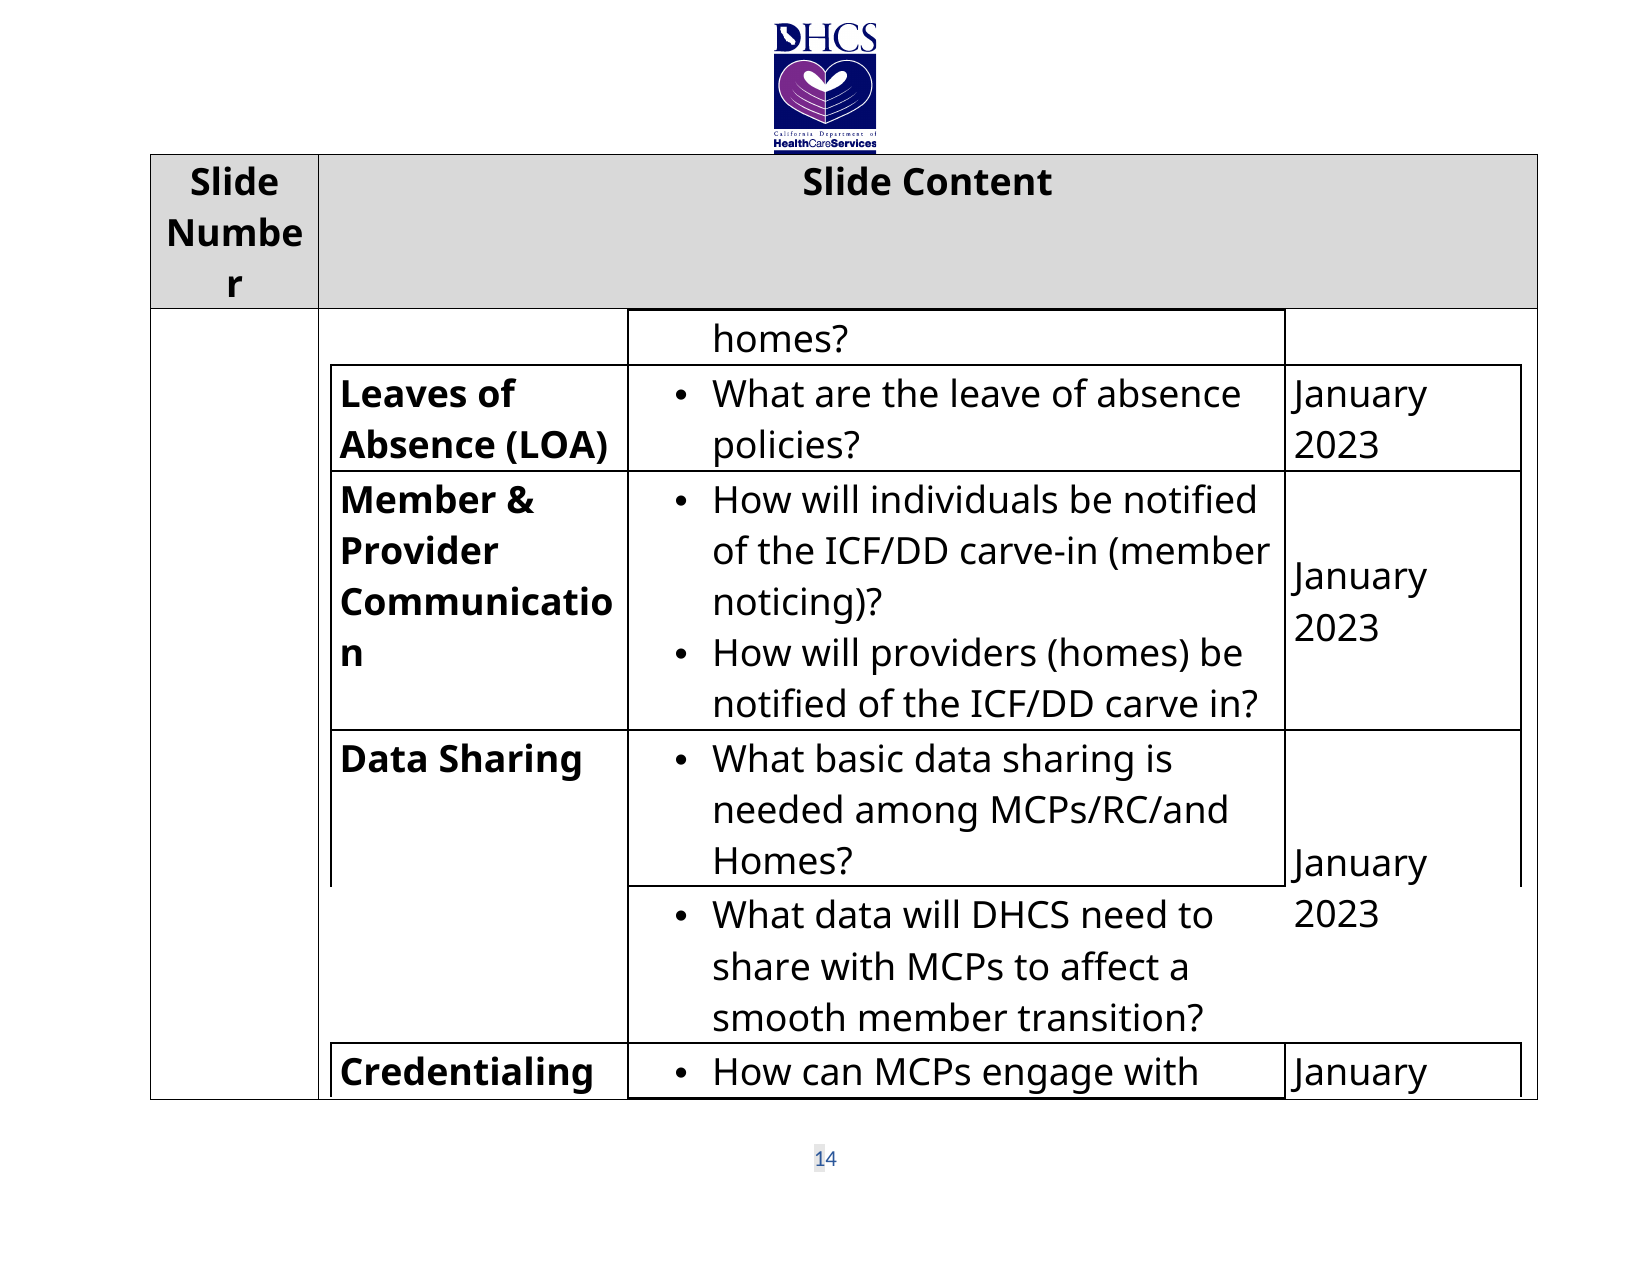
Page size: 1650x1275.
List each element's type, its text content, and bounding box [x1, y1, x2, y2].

picture [774, 23, 877, 154]
table_header Slide Number [151, 155, 318, 308]
table_header Slide Content [319, 155, 1537, 308]
table_cell 9 [151, 309, 318, 1099]
